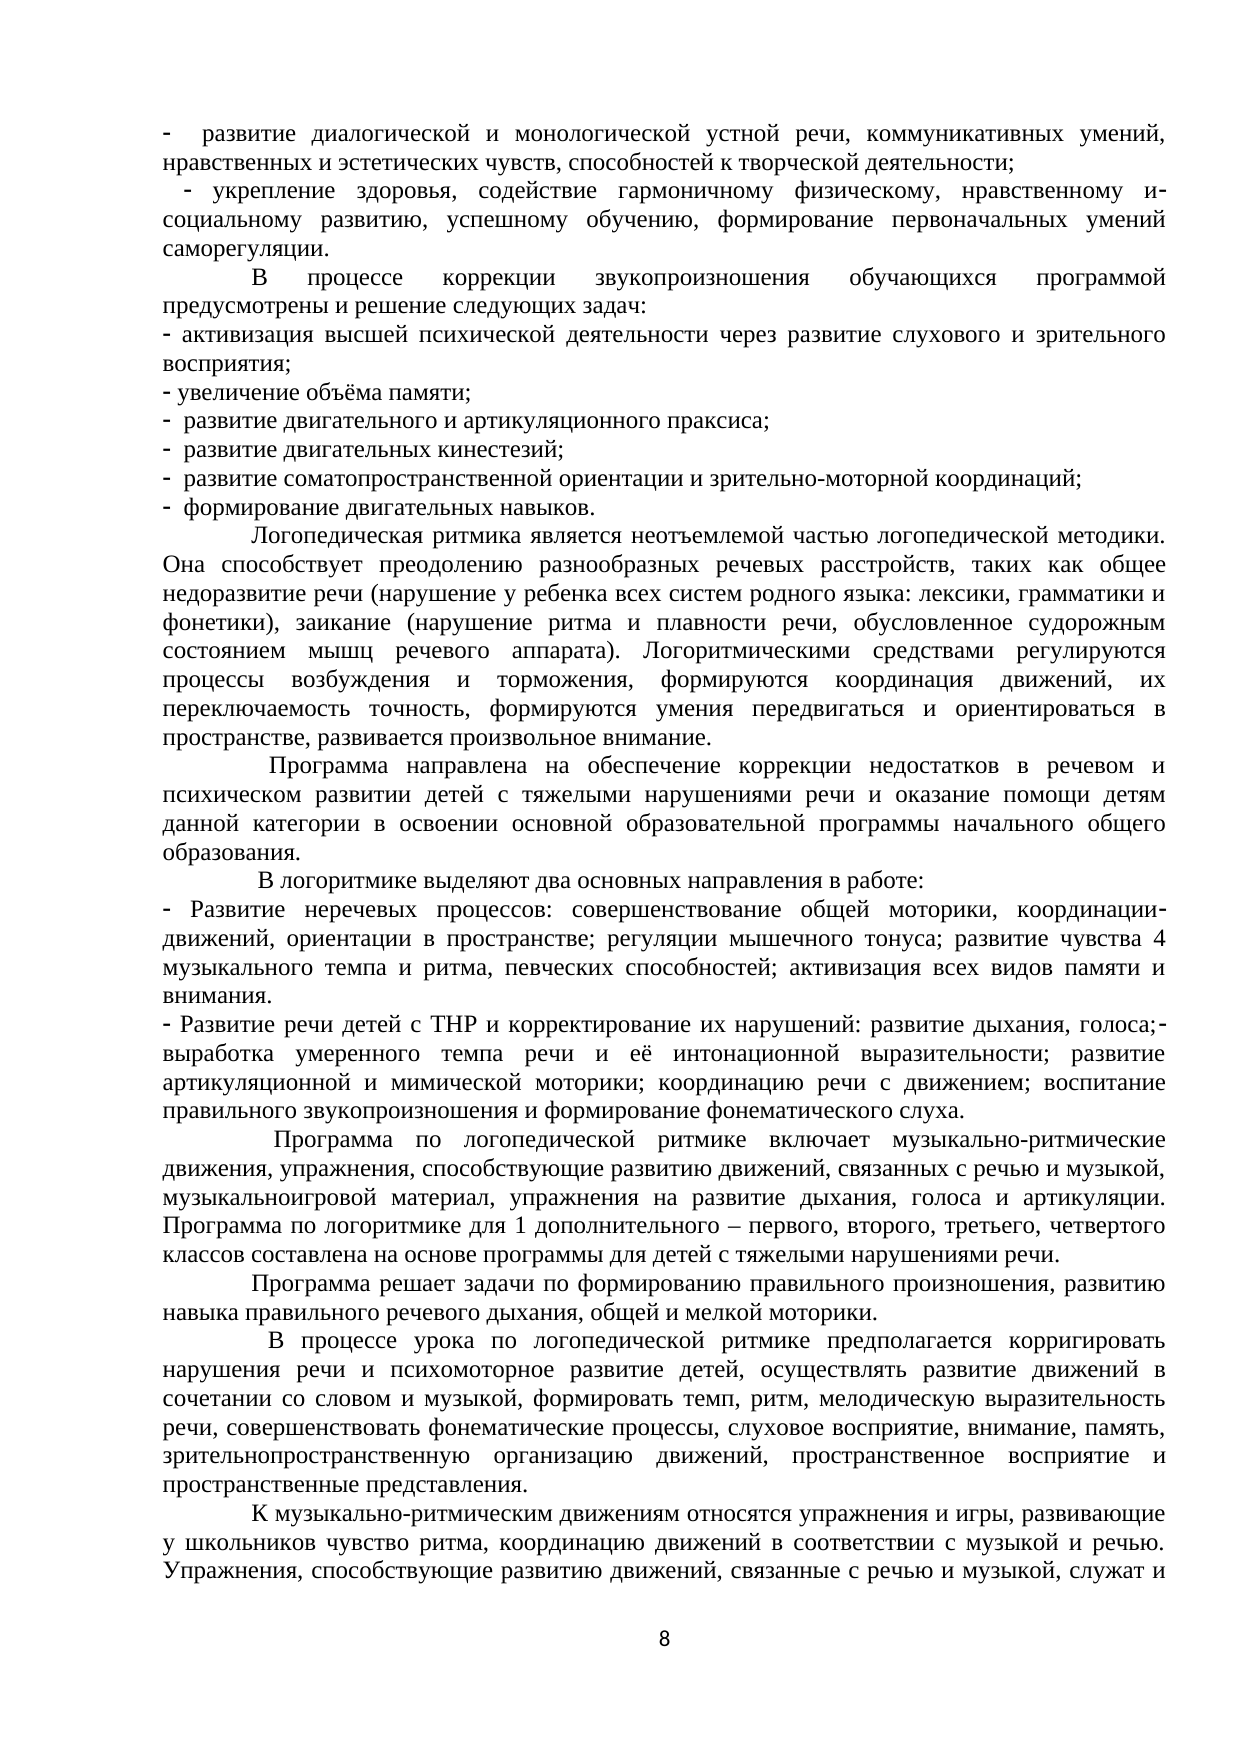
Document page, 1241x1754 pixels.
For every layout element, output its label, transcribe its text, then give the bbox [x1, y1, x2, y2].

text активизация высшей психической деятельности через развитие слухового и зрительного восприятия; [162, 319, 1167, 377]
text развитие диалогической и монологической устной речи, коммуникативных умений, нравственных и эстетических чувств, способностей к творческой деятельности; [162, 118, 1167, 176]
text Развитие неречевых процессов: совершенствование общей моторики, координации движений, ориентации в пространстве; регуляции мышечного тонуса; развитие чувства 4 музыкального темпа и ритма, певческих способностей; активизация всех видов памяти и внимания. [162, 894, 1167, 1009]
text развитие двигательных кинестезий; [162, 434, 1167, 463]
text увеличение объёма памяти; [162, 377, 1167, 406]
text Программа по логопедической ритмике включает музыкально-ритмические движения, упражнения, способствующие развитию движений, связанных с речью и музыкой, музыкальноигровой материал, упражнения на развитие дыхания, голоса и артикуляции. Программа по логоритмике для 1 дополнительного – первого, второго, третьего, четвертого классов составлена на основе программы для детей с тяжелыми нарушениями речи. [162, 1124, 1167, 1268]
text В процессе урока по логопедической ритмике предполагается корригировать нарушения речи и психомоторное развитие детей, осуществлять развитие движений в сочетании со словом и музыкой, формировать темп, ритм, мелодическую выразительность речи, совершенствовать фонематические процессы, слуховое восприятие, внимание, память, зрительнопространственную организацию движений, пространственное восприятие и пространственные представления. [162, 1326, 1167, 1498]
text Развитие речи детей с ТНР и корректирование их нарушений: развитие дыхания, голоса; выработка умеренного темпа речи и её интонационной выразительности; развитие артикуляционной и мимической моторики; координацию речи с движением; воспитание правильного звукопроизношения и формирование фонематического слуха. [162, 1009, 1167, 1124]
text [162, 1498, 1167, 1584]
text Программа решает задачи по формированию правильного произношения, развитию навыка правильного речевого дыхания, общей и мелкой моторики. [162, 1268, 1167, 1326]
text В логоритмике выделяют два основных направления в работе: [162, 866, 1167, 894]
text В процессе коррекции звукопроизношения обучающихся программой предусмотрены и решение следующих задач: [162, 262, 1167, 319]
text укрепление здоровья, содействие гармоничному физическому, нравственному и социальному развитию, успешному обучению, формирование первоначальных умений саморегуляции. [162, 176, 1167, 262]
text развитие двигательного и артикуляционного праксиса; [162, 406, 1167, 434]
text Программа направлена на обеспечение коррекции недостатков в речевом и психическом развитии детей с тяжелыми нарушениями речи и оказание помощи детям данной категории в освоении основной образовательной программы начального общего образования. [162, 751, 1167, 866]
text развитие соматопространственной ориентации и зрительно-моторной координаций; [162, 463, 1167, 492]
text Логопедическая ритмика является неотъемлемой частью логопедической методики. Она способствует преодолению разнообразных речевых расстройств, таких как общее недоразвитие речи (нарушение у ребенка всех систем родного языка: лексики, грамматики и фонетики), заикание (нарушение ритма и плавности речи, обусловленное судорожным состоянием мышц речевого аппарата). Логоритмическими средствами регулируются процессы возбуждения и торможения, формируются координация движений, их переключаемость точность, формируются умения передвигаться и ориентироваться в пространстве, развивается произвольное внимание. [162, 521, 1167, 751]
text формирование двигательных навыков. [162, 492, 1167, 521]
